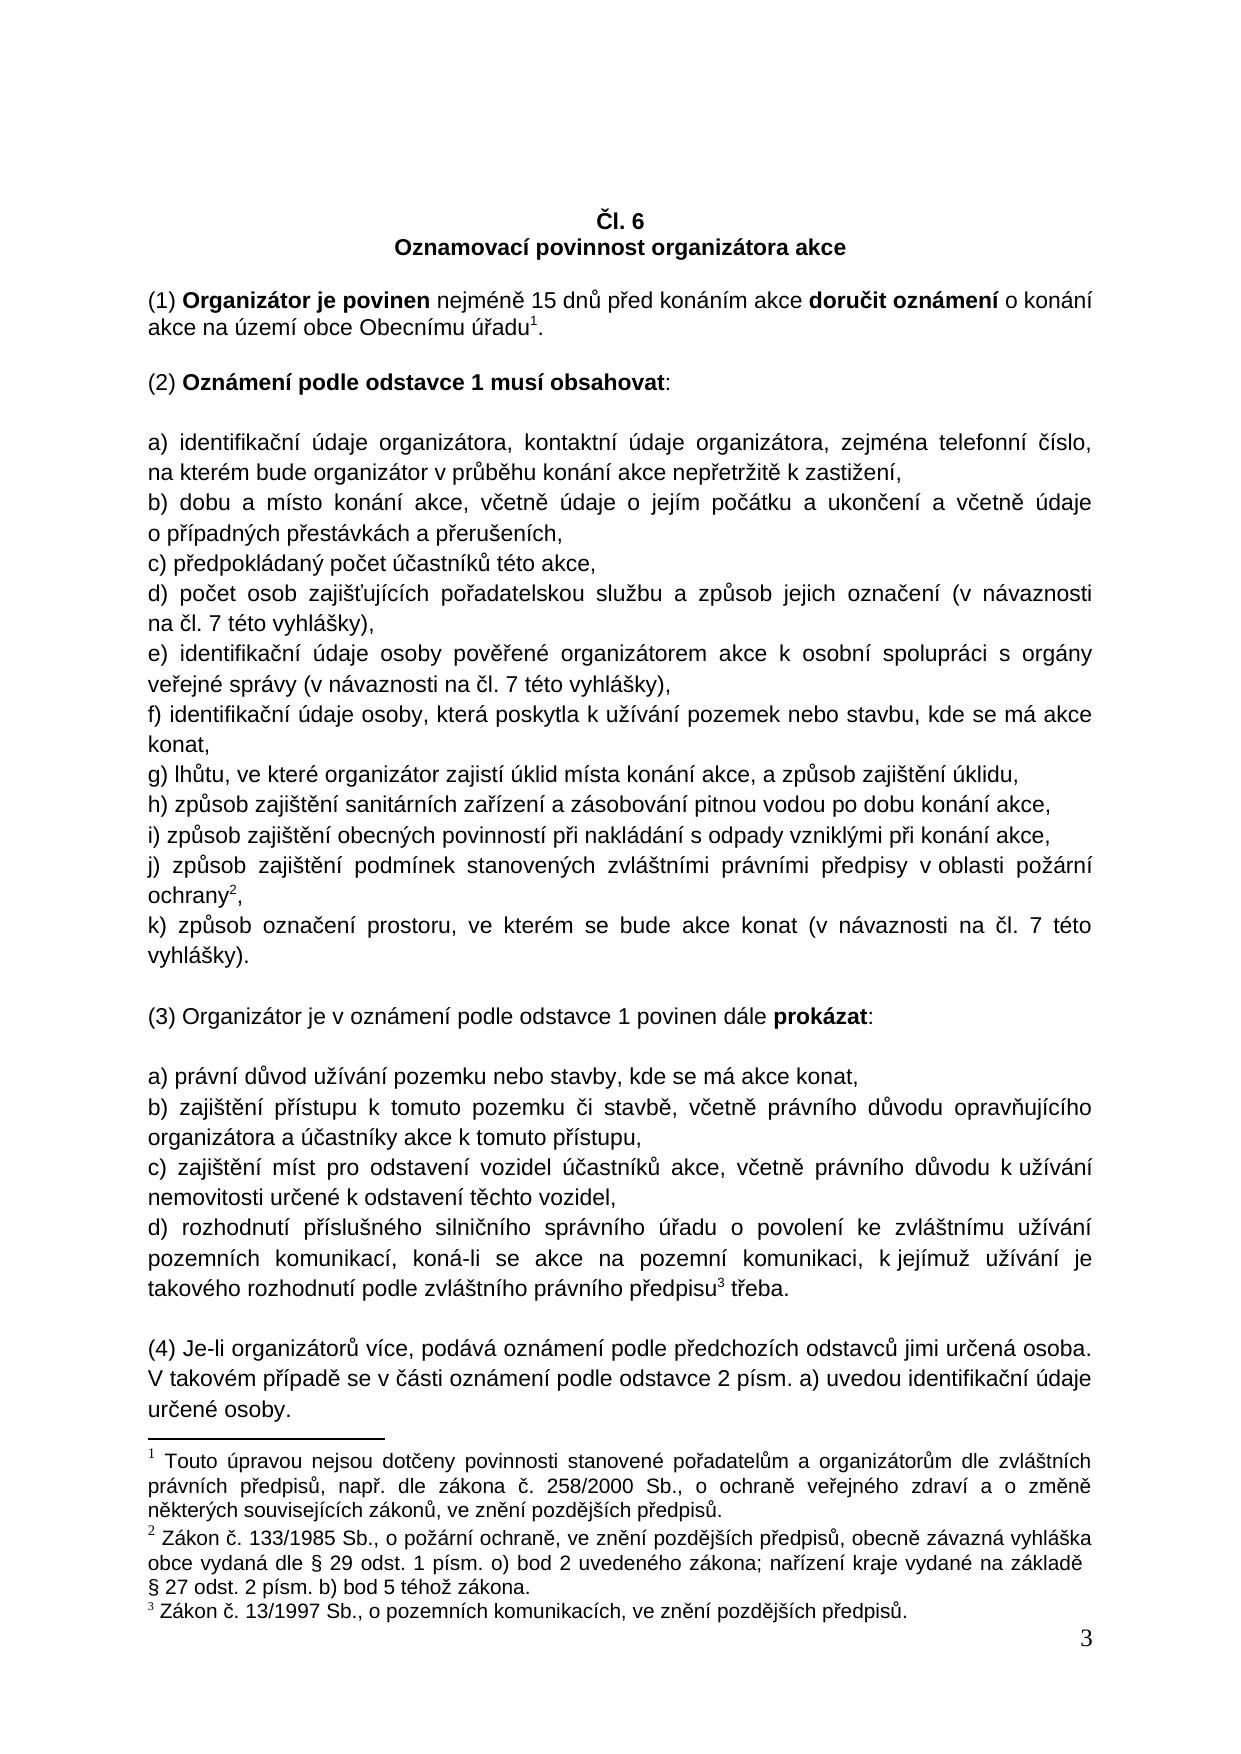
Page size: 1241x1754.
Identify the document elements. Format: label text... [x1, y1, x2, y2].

text d) rozhodnutí příslušného silničního správního úřadu o povolení ke zvláštnímu užívání pozemních komunikací, koná-li se akce na pozemní komunikaci, k jejímuž užívání je takového rozhodnutí podle zvláštního právního předpisu třeba. [148, 1214, 1093, 1301]
text c) zajištění míst pro odstavení vozidel účastníků akce, včetně právního důvodu k užívání nemovitosti určené k odstavení těchto vozidel, [148, 1154, 1093, 1211]
text j) způsob zajištění podmínek stanovených zvláštními právními předpisy v oblasti požární ochrany, [148, 852, 1093, 908]
text Čl. 6 [148, 208, 1093, 234]
text h) způsob zajištění sanitárních zařízení a zásobování pitnou vodou po dobu konání akce, [148, 791, 1093, 818]
text g) lhůtu, ve které organizátor zajistí úklid místa konání akce, a způsob zajištění úklidu, [148, 761, 1093, 788]
text k) způsob označení prostoru, ve kterém se bude akce konat (v návaznosti na čl. 7 této vyhlášky). [148, 912, 1093, 969]
text c) předpokládaný počet účastníků této akce, [148, 550, 1093, 576]
text e) identifikační údaje osoby pověřené organizátorem akce k osobní spolupráci s orgány veřejné správy (v návaznosti na čl. 7 této vyhlášky), [148, 640, 1093, 697]
text f) identifikační údaje osoby, která poskytla k užívání pozemek nebo stavbu, kde se má akce konat, [148, 701, 1093, 757]
text (4) Je-li organizátorů více, podává oznámení podle předchozích odstavců jimi určená osoba. V takovém případě se v části oznámení podle odstavce 2 písm. a) uvedou identifikační údaje určené osoby. [148, 1335, 1093, 1422]
text Oznamovací povinnost organizátora akce [148, 234, 1093, 261]
text b) zajištění přístupu k tomuto pozemku či stavbě, včetně právního důvodu opravňujícího organizátora a účastníky akce k tomuto přístupu, [148, 1093, 1093, 1150]
text d) počet osob zajišťujících pořadatelskou službu a způsob jejich označení (v návaznosti na čl. 7 této vyhlášky), [148, 580, 1093, 637]
text (3) Organizátor je v oznámení podle odstavce 1 povinen dále prokázat: [148, 1003, 1093, 1029]
text a) identifikační údaje organizátora, kontaktní údaje organizátora, zejména telefonní číslo, na kterém bude organizátor v průběhu konání akce nepřetržitě k zastižení, [148, 429, 1093, 486]
text (2) Oznámení podle odstavce 1 musí obsahovat: [148, 368, 1093, 395]
text i) způsob zajištění obecných povinností při nakládání s odpady vzniklými při konání akce, [148, 822, 1093, 848]
text a) právní důvod užívání pozemku nebo stavby, kde se má akce konat, [148, 1063, 1093, 1090]
text (1) Organizátor je povinen nejméně 15 dnů před konáním akce doručit oznámení o konání akce na území obce Obecnímu úřadu. [148, 287, 1093, 340]
text b) dobu a místo konání akce, včetně údaje o jejím počátku a ukončení a včetně údaje o případných přestávkách a přerušeních, [148, 489, 1093, 546]
